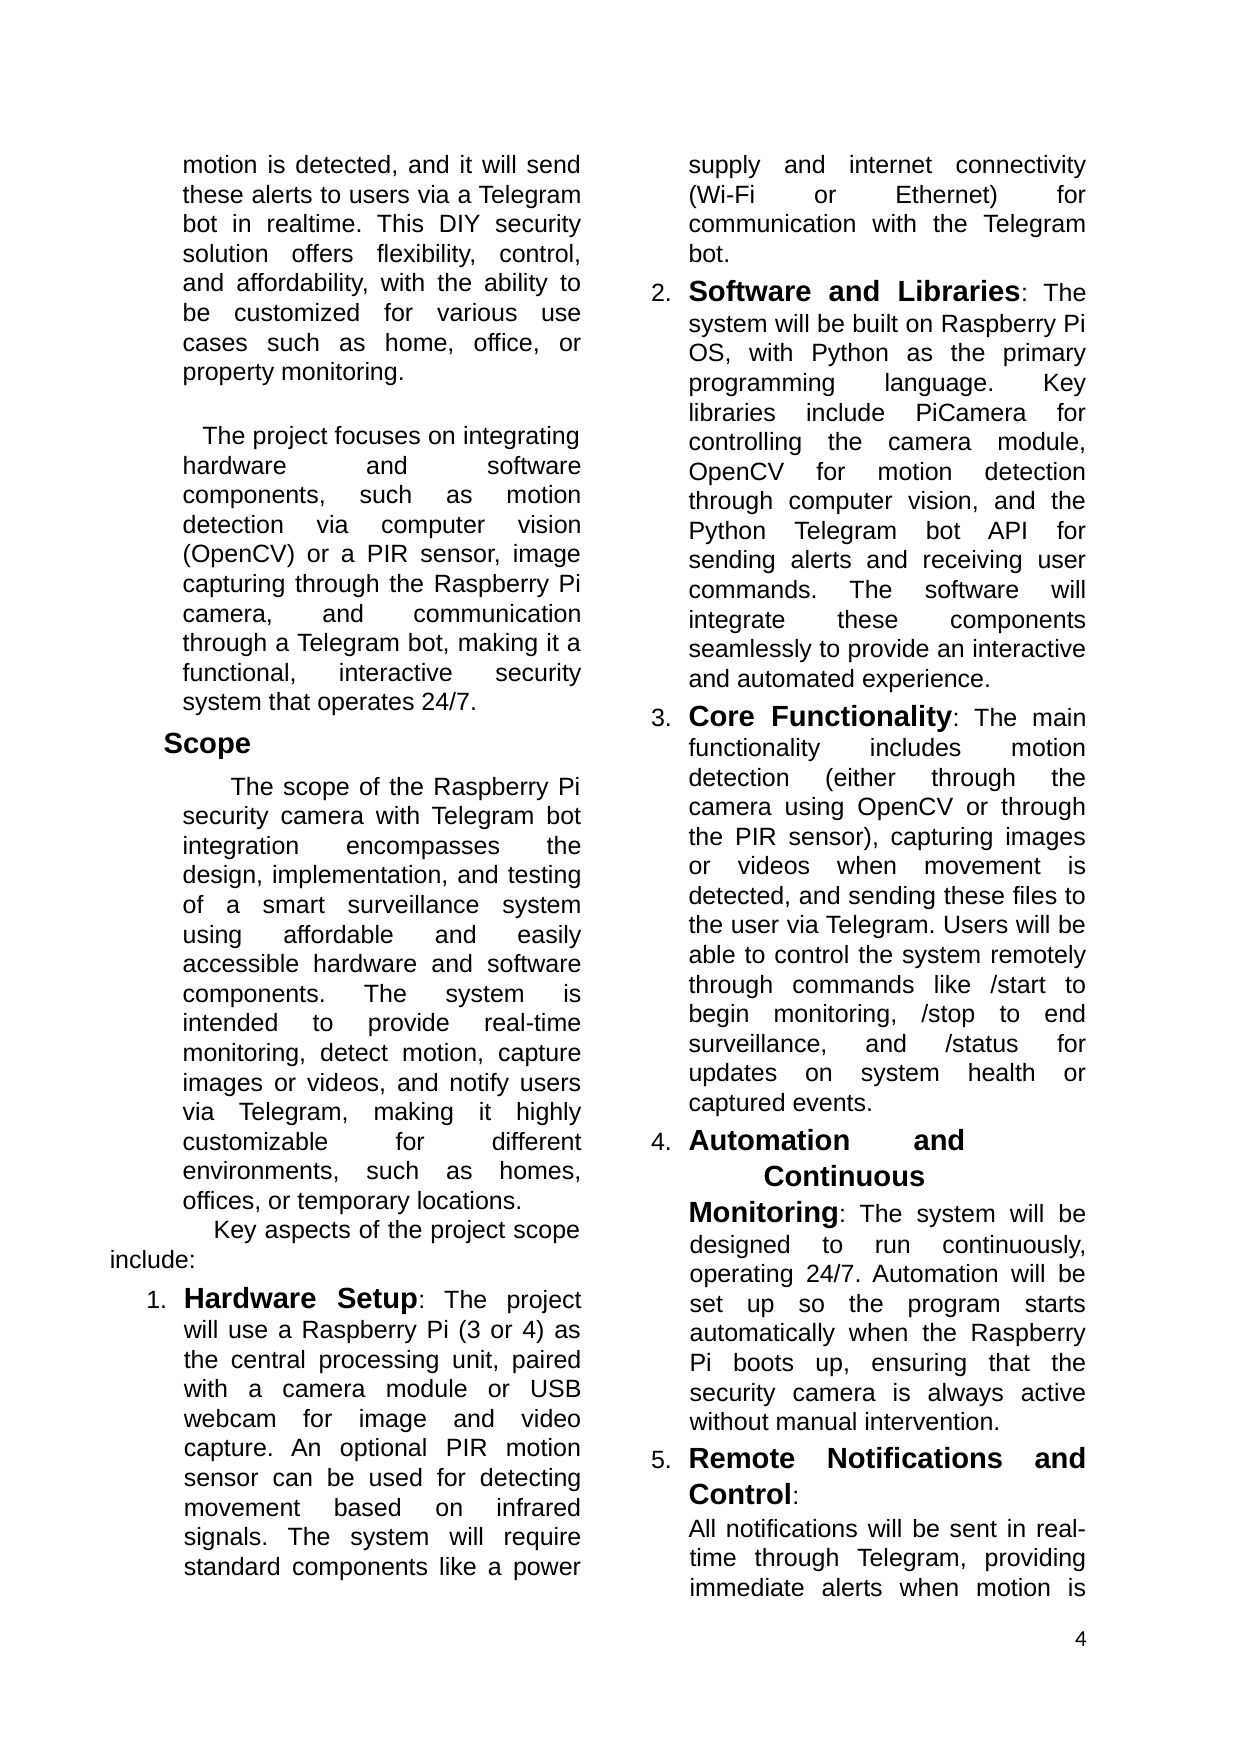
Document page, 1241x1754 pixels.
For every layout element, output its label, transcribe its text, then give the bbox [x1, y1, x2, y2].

text Key aspects of the project scope include: [108, 1215, 582, 1274]
text Scope [107, 726, 586, 759]
text The scope of the Raspberry Pi security camera with Telegram bot integration encompasses the design, implementation, and testing of a smart surveillance system using affordable and easily accessible hardware and software components. The system is intended to provide real-time monitoring, detect motion, capture images or videos, and notify users via Telegram, making it highly customizable for different environments, such as homes, offices, or temporary locations. [108, 772, 582, 1214]
list Software and Libraries: The system will be built on Raspberry Pi OS, with Python as the primary programming language. Key libraries include PiCamera for controlling the camera module, OpenCV for motion detection through computer vision, and the Python Telegram bot API for sending alerts and receiving user commands. The software will integrate these components seamlessly to provide an interactive and automated experience. [651, 274, 1086, 692]
list Hardware Setup: The project will use a Raspberry Pi (3 or 4) as the central processing unit, paired with a camera module or USB webcam for image and video capture. An optional PIR motion sensor can be used for detecting movement based on infrared signals. The system will require standard components like a power supply and internet connectivity (Wi-Fi or Ethernet) for communication with the Telegram bot. [651, 150, 1086, 267]
list Core Functionality: The main functionality includes motion detection (either through the camera using OpenCV or through the PIR sensor), capturing images or videos when movement is detected, and sending these files to the user via Telegram. Users will be able to control the system remotely through commands like /start to begin monitoring, /stop to end surveillance, and /status for updates on system health or captured events. [651, 698, 1086, 1117]
list Hardware Setup: The project will use a Raspberry Pi (3 or 4) as the central processing unit, paired with a camera module or USB webcam for image and video capture. An optional PIR motion sensor can be used for detecting movement based on infrared signals. The system will require standard components like a power supply and internet connectivity (Wi-Fi or Ethernet) for communication with the Telegram bot. [146, 1281, 582, 1580]
list Automation and Continuous [651, 1123, 1086, 1193]
text Monitoring: The system will be designed to run continuously, operating 24/7. Automation will be set up so the program starts automatically when the Raspberry Pi boots up, ensuring that the security camera is always active without manual intervention. [688, 1195, 1086, 1436]
list Remote Notifications and Control: [651, 1441, 1086, 1511]
text The project focuses on integrating hardware and software components, such as motion detection via computer vision (OpenCV) or a PIR sensor, image capturing through the Raspberry Pi camera, and communication through a Telegram bot, making it a functional, interactive security system that operates 24/7. [108, 421, 582, 716]
